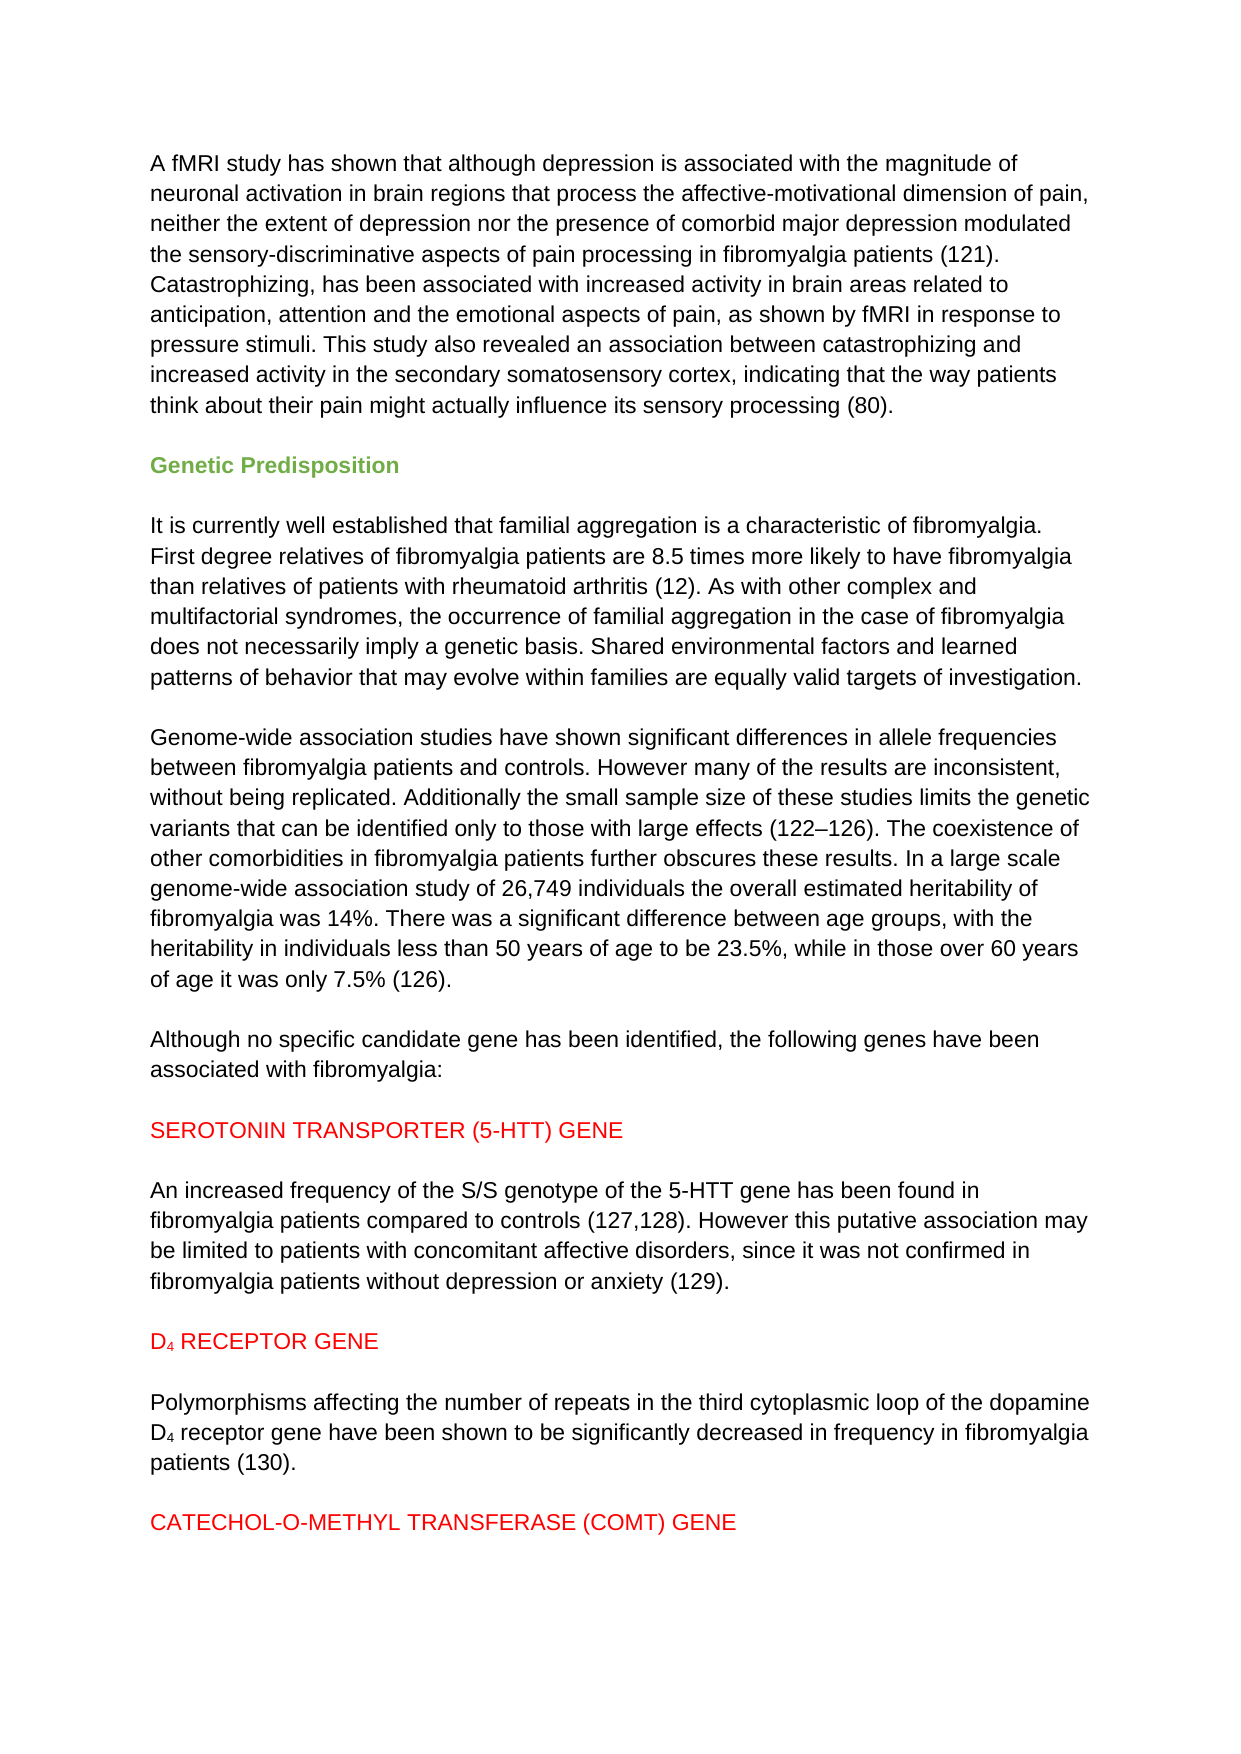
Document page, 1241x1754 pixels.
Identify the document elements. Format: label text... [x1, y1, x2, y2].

subtitle Genetic Predisposition [150, 452, 1090, 478]
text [150, 150, 1090, 418]
text An increased frequency of the S/S genotype of the 5-HTT gene has been found in fibromyalgia patients compared to controls (127,128). However this putative association may be limited to patients with concomitant affective disorders, since it was not confirmed in fibromyalgia patients without depression or anxiety (129). [150, 1177, 1090, 1294]
text Genome-wide association studies have shown significant differences in allele frequencies between fibromyalgia patients and controls. However many of the results are inconsistent, without being replicated. Additionally the small sample size of these studies limits the genetic variants that can be identified only to those with large effects (122–126). The coexistence of other comorbidities in fibromyalgia patients further obscures these results. In a large scale genome-wide association study of 26,749 individuals the overall estimated heritability of fibromyalgia was 14%. There was a significant difference between age groups, with the heritability in individuals less than 50 years of age to be 23.5%, while in those over 60 years of age it was only 7.5% (126). [150, 724, 1090, 992]
text D4 RECEPTOR GENE [150, 1328, 1090, 1354]
text It is currently well established that familial aggregation is a characteristic of fibromyalgia. First degree relatives of fibromyalgia patients are 8.5 times more likely to have fibromyalgia than relatives of patients with rheumatoid arthritis (12). As with other complex and multifactorial syndromes, the occurrence of familial aggregation in the case of fibromyalgia does not necessarily imply a genetic basis. Shared environmental factors and learned patterns of behavior that may evolve within families are equally valid targets of investigation. [150, 512, 1090, 690]
text Although no specific candidate gene has been identified, the following genes have been associated with fibromyalgia: [150, 1026, 1090, 1083]
text SEROTONIN TRANSPORTER (5-HTT) GENE [150, 1117, 1090, 1143]
text CATECHOL-O-METHYL TRANSFERASE (COMT) GENE [150, 1509, 1090, 1536]
text Polymorphisms affecting the number of repeats in the third cytoplasmic loop of the dopamine D4 receptor gene have been shown to be significantly decreased in frequency in fibromyalgia patients (130). [150, 1388, 1090, 1475]
